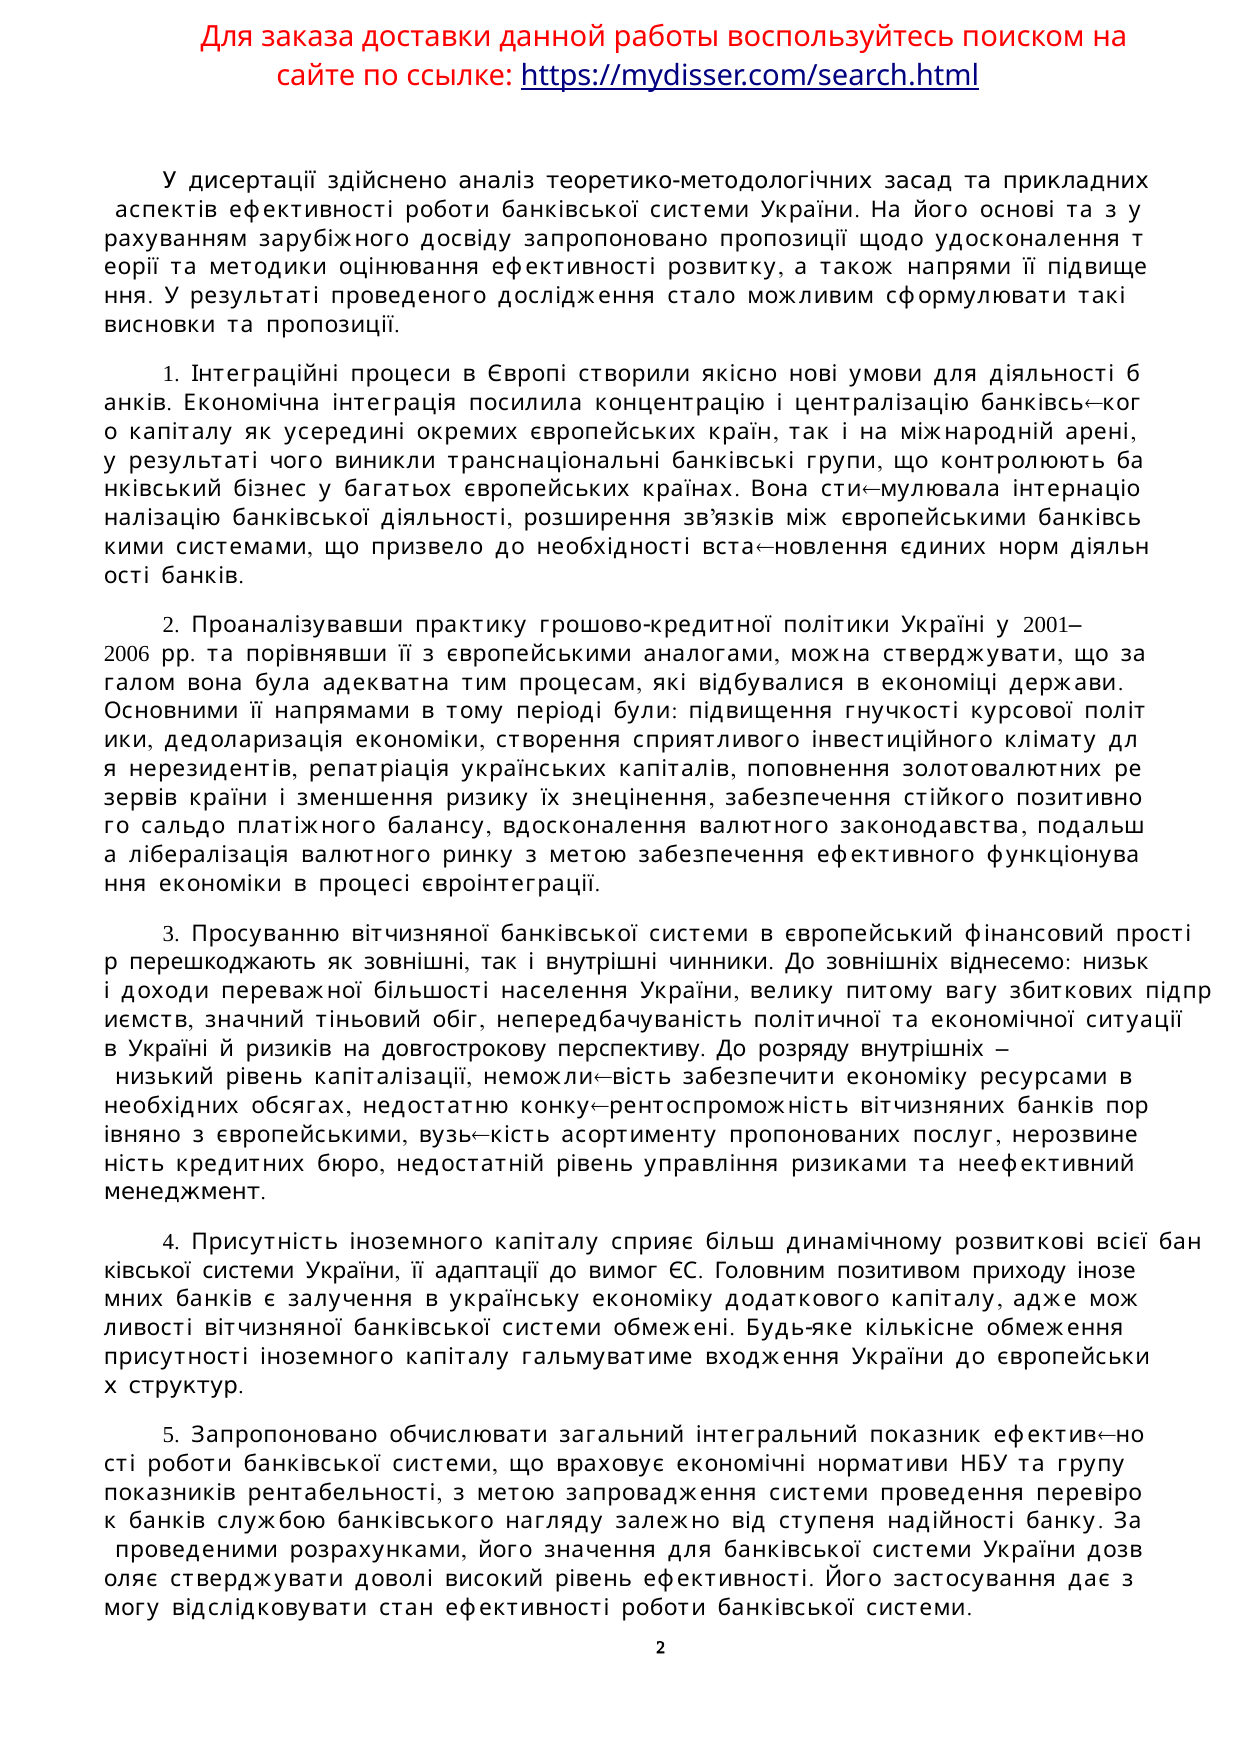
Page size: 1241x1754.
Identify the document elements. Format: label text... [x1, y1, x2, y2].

text ЗапропонованообчислюватизагальнийінтегральнийпоказникефективностіроботибанківськоїсистемищовраховуєекономічнінормативиНБУтагрупупоказниківрентабельностізметоюзапровадженнясистемипроведенняперевірокбанківслужбоюбанківськогонаглядузалежновідступенянадійностібанкуЗапроведенимирозрахункамийогозначеннядлябанківськоїсистемиУкраїнидозволяєстверджуватидоволівисокийрівеньефективностіЙогозастосуваннядаєзмогувідслідковуватистанефективностіроботибанківськоїсистеми [103, 1419, 1152, 1620]
text ПрисутністьіноземногокапіталусприяєбільшдинамічномурозвитковівсієїбанківськоїсистемиУкраїниїїадаптаціїдовимогЄСГоловнимпозитивомприходуіноземнихбанківєзалученнявукраїнськуекономікудодатковогокапіталуаджеможливостівітчизняноїбанківськоїсистемиобмеженіБудьякекількіснеобмеженняприсутностііноземногокапіталугальмуватимевходженняУкраїнидоєвропейськихструктур [103, 1225, 1152, 1398]
text ІнтеграційніпроцесивЄвропістворилиякісноновіумовидлядіяльностібанківЕкономічнаінтеграціяпосилилаконцентраціюіцентралізаціюбанківськогокапіталуякусерединіокремихєвропейськихкраїнтакінаміжнароднійареніурезультатічоговиниклитранснаціональнібанківськігрупищоконтролюютьбанківськийбізнесубагатьохєвропейськихкраїнахВонастимулювалаінтернаціоналізаціюбанківськоїдіяльностірозширеннязв’язківміжєвропейськимибанківськимисистемамищопризвелодонеобхідностівстановленняєдинихнормдіяльностібанків [103, 358, 1152, 588]
text ПросуваннювітчизняноїбанківськоїсистемивєвропейськийфінансовийпростірперешкоджаютьякзовнішнітаківнутрішнічинникиДозовнішніхвіднесемонизькідоходипереважноїбільшостінаселенняУкраїнивеликупитомувагузбитковихпідприємствзначнийтіньовийобігнепередбачуваністьполітичноїтаекономічноїситуаціївУкраїнійризиківнадовгостроковуперспективуДорозрядувнутрішніх–низькийрівенькапіталізаціїнеможливістьзабезпечитиекономікуресурсамивнеобхіднихобсягахнедостатнюконкурентоспроможністьвітчизнянихбанківпорівнянозєвропейськимивузькістьасортиментупропонованихпослугнерозвиненістькредитнихбюронедостатнійрівеньуправлінняризикамитанеефективнийменеджмент [103, 917, 1152, 1204]
text УдисертаціїздійсненоаналізтеоретикометодологічнихзасадтаприкладнихаспектівефективностіроботибанківськоїсистемиУкраїниНайогоосновітазурахуваннямзарубіжногодосвідузапропонованопропозиціїщодоудосконаленнятеоріїтаметодикиоцінюванняефективностірозвиткуатакожнапрямиїїпідвищенняУрезультатіпроведеногодослідженнясталоможливимсформулюватитаківисновкитапропозиції [103, 164, 1152, 337]
text ПроаналізувавшипрактикугрошовокредитноїполітикиУкраїніу–рртапорівнявшиїїзєвропейськимианалогамиможнастверджуватищозагаломвонабулаадекватнатимпроцесамяківідбувалисявекономіцідержавиОсновнимиїїнапрямамивтомуперіодібулипідвищеннягнучкостікурсовоїполітикидедоларизаціяекономікиствореннясприятливогоінвестиційногокліматудлянерезидентіврепатріаціяукраїнськихкапіталівпоповненнязолотовалютнихрезервівкраїниізменшенняризикуїхзнеціненнязабезпеченнястійкогопозитивногосальдоплатіжногобалансувдосконаленнявалютногозаконодавстваподальшалібералізаціявалютногоринкузметоюзабезпеченняефективногофункціонуванняекономікивпроцесієвроінтеграції [103, 609, 1152, 896]
